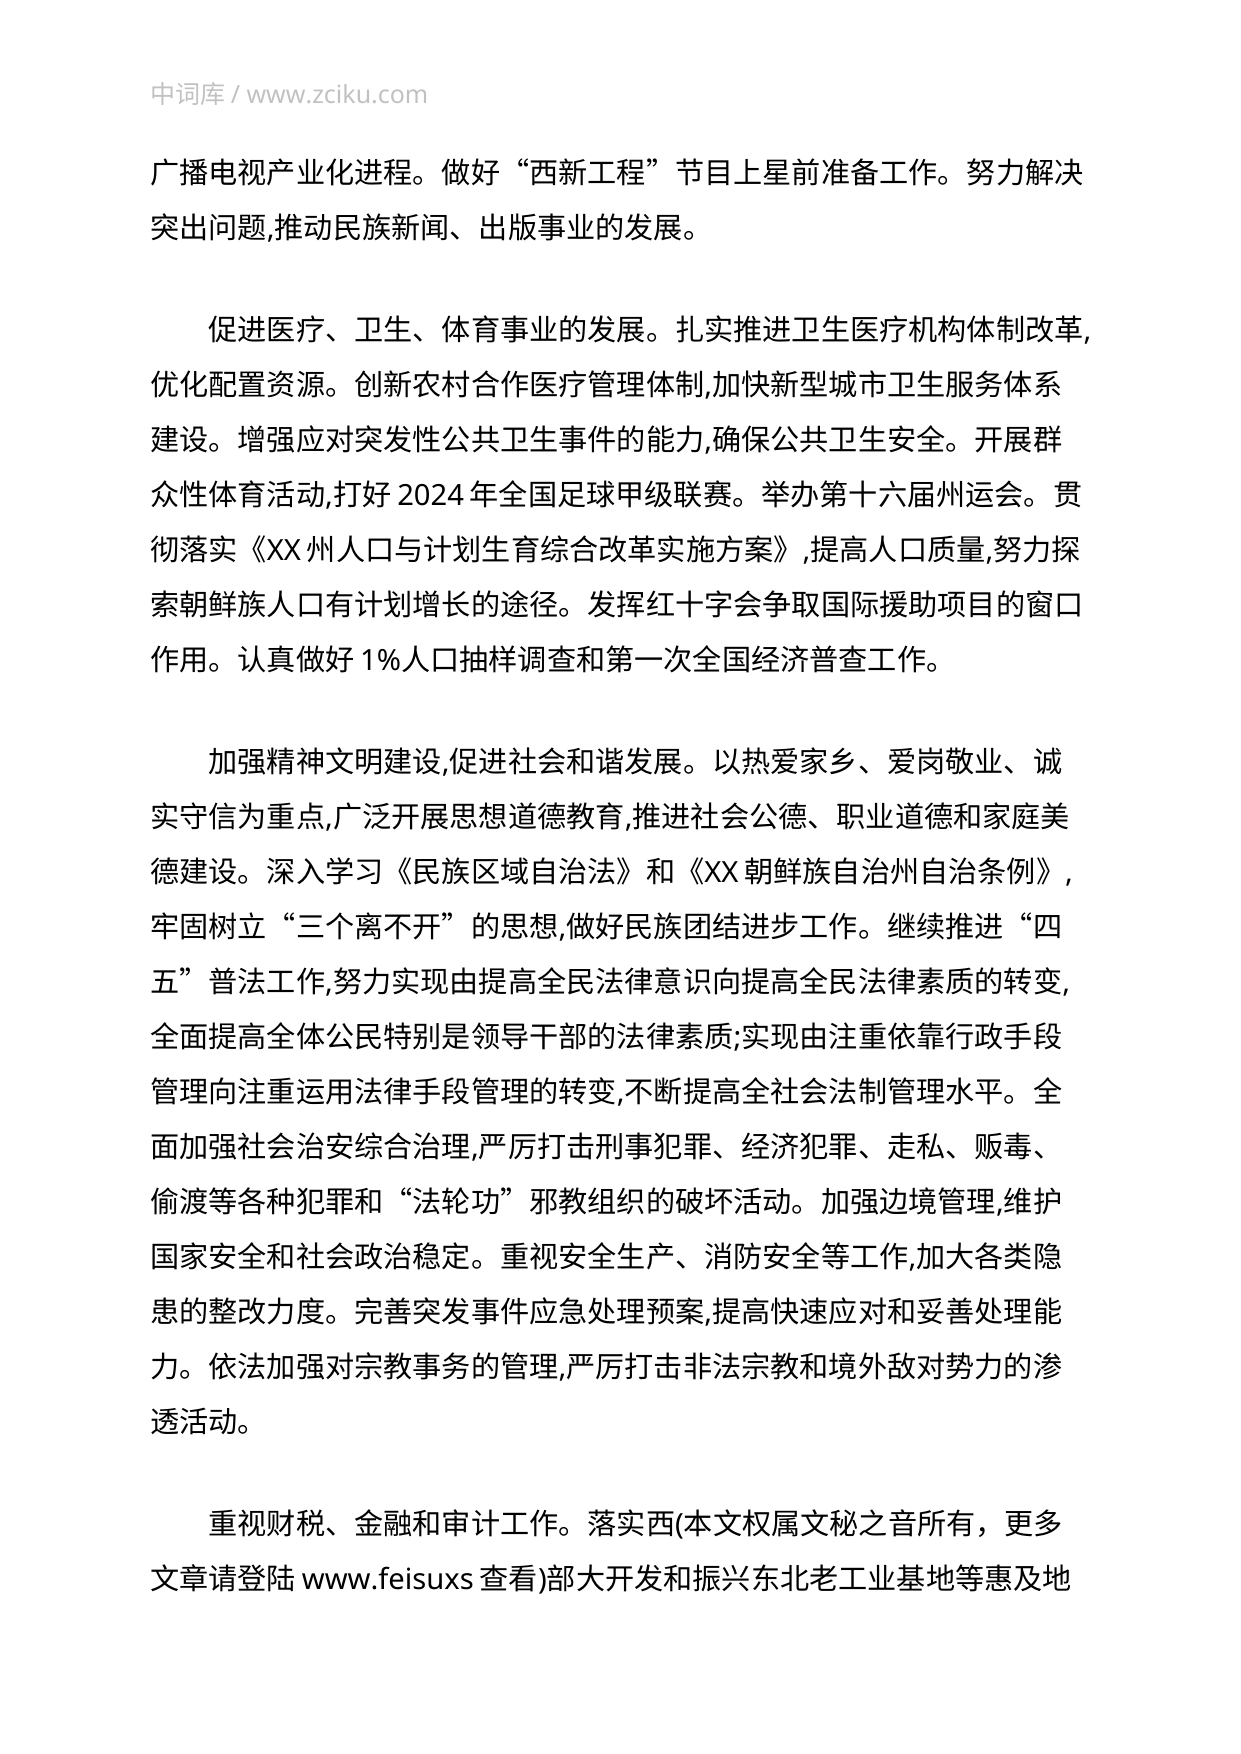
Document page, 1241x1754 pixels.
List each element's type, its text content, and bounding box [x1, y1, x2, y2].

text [150, 1501, 1090, 1598]
text 促进医疗、卫生、体育事业的发展。扎实推进卫生医疗机构体制改革,优化配置资源。创新农村合作医疗管理体制,加快新型城市卫生服务体系建设。增强应对突发性公共卫生事件的能力,确保公共卫生安全。开展群众性体育活动,打好2024年全国足球甲级联赛。举办第十六届州运会。贯彻落实《XX州人口与计划生育综合改革实施方案》,提高人口质量,努力探索朝鲜族人口有计划增长的途径。发挥红十字会争取国际援助项目的窗口作用。认真做好1%人口抽样调查和第一次全国经济普查工作。 [150, 307, 1090, 679]
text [150, 150, 1090, 247]
text 加强精神文明建设,促进社会和谐发展。以热爱家乡、爱岗敬业、诚实守信为重点,广泛开展思想道德教育,推进社会公德、职业道德和家庭美德建设。深入学习《民族区域自治法》和《XX朝鲜族自治州自治条例》,牢固树立“三个离不开”的思想,做好民族团结进步工作。继续推进“四五”普法工作,努力实现由提高全民法律意识向提高全民法律素质的转变,全面提高全体公民特别是领导干部的法律素质;实现由注重依靠行政手段管理向注重运用法律手段管理的转变,不断提高全社会法制管理水平。全面加强社会治安综合治理,严厉打击刑事犯罪、经济犯罪、走私、贩毒、偷渡等各种犯罪和“法轮功”邪教组织的破坏活动。加强边境管理,维护国家安全和社会政治稳定。重视安全生产、消防安全等工作,加大各类隐患的整改力度。完善突发事件应急处理预案,提高快速应对和妥善处理能力。依法加强对宗教事务的管理,严厉打击非法宗教和境外敌对势力的渗透活动。 [150, 739, 1090, 1441]
